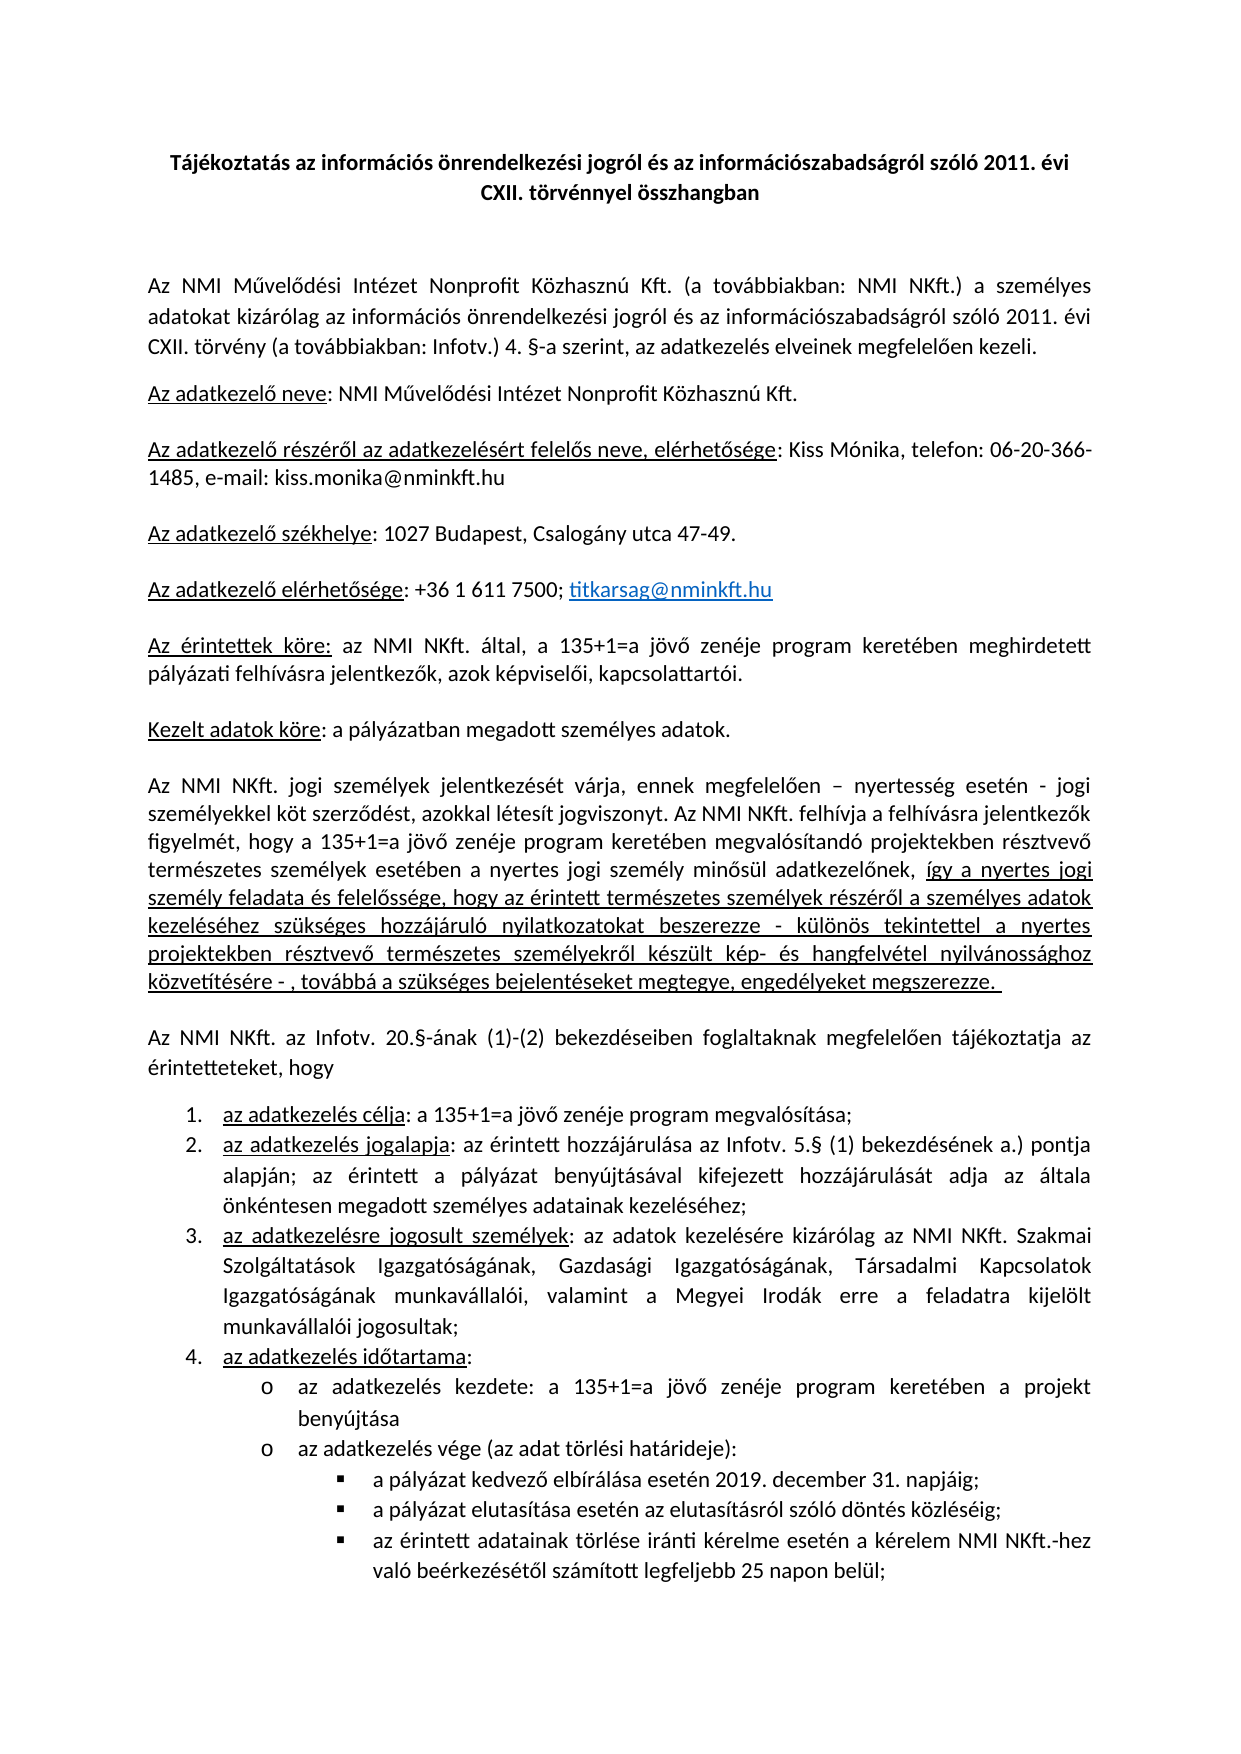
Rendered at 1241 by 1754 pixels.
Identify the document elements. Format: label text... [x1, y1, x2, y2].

list a pályázat kedvező elbírálása esetén 2019. december 31. napjáig; [335, 1465, 1093, 1493]
text Kezelt adatok köre: a pályázatban megadott személyes adatok. [148, 715, 1093, 743]
list az adatkezelésre jogosult személyek: az adatok kezelésére kizárólag az NMI NKft. Szakmai Szolgáltatások Igazgatóságának, Gazdasági Igazgatóságának, Társadalmi Kapcsolatok Igazgatóságának munkavállalói, valamint a Megyei Irodák erre a feladatra kijelölt munkavállalói jogosultak; [185, 1221, 1093, 1340]
text Tájékoztatás az információs önrendelkezési jogról és az információszabadságról szóló 2011. évi CXII. törvénnyel összhangban [148, 148, 1093, 206]
list a pályázat elutasítása esetén az elutasításról szóló döntés közléséig; [335, 1496, 1093, 1523]
list az adatkezelés jogalapja: az érintett hozzájárulása az Infotv. 5.§ (1) bekezdésének a.) pontja alapján; az érintett a pályázat benyújtásával kifejezett hozzájárulását adja az általa önkéntesen megadott személyes adatainak kezeléséhez; [185, 1131, 1093, 1219]
list az érintett adatainak törlése iránti kérelme esetén a kérelem NMI NKft.-hez való beérkezésétől számított legfeljebb 25 napon belül; [335, 1526, 1093, 1584]
text Az NMI NKft. jogi személyek jelentkezését várja, ennek megfelelően – nyertesség esetén - jogi személyekkel köt szerződést, azokkal létesít jogviszonyt. Az NMI NKft. felhívja a felhívásra jelentkezők figyelmét, hogy a 135+1=a jövő zenéje program keretében megvalósítandó projektekben résztvevő természetes személyek esetében a nyertes jogi személy minősül adatkezelőnek, így a nyertes jogi személy feladata és felelőssége, hogy az érintett természetes személyek részéről a személyes adatok kezeléséhez szükséges hozzájáruló nyilatkozatokat beszerezze - különös tekintettel a nyertes projektekben résztvevő természetes személyekről készült kép- és hangfelvétel nyilvánossághoz közvetítésére - , továbbá a szükséges bejelentéseket megtegye, engedélyeket megszerezze. [148, 909, 1093, 963]
text Az érintettek köre: az NMI NKft. által, a 135+1=a jövő zenéje program keretében meghirdetett pályázati felhívásra jelentkezők, azok képviselői, kapcsolattartói. [148, 631, 1093, 687]
list az adatkezelés kezdete: a 135+1=a jövő zenéje program keretében a projekt benyújtása [260, 1372, 1093, 1432]
list az adatkezelés célja: a 135+1=a jövő zenéje program megvalósítása; [185, 1100, 1093, 1128]
text Az NMI Művelődési Intézet Nonprofit Közhasznú Kft. (a továbbiakban: NMI NKft.) a személyes adatokat kizárólag az információs önrendelkezési jogról és az információszabadságról szóló 2011. évi CXII. törvény (a továbbiakban: Infotv.) 4. §-a szerint, az adatkezelés elveinek megfelelően kezeli. [148, 272, 1093, 360]
list az adatkezelés időtartama: [185, 1342, 1093, 1370]
text Az NMI NKft. az Infotv. 20.§-ának (1)-(2) bekezdéseiben foglaltaknak megfelelően tájékoztatja az érintetteteket, hogy [148, 1023, 1093, 1082]
text Az NMI NKft. jogi személyek jelentkezését várja, ennek megfelelően – nyertesség esetén - jogi személyekkel köt szerződést, azokkal létesít jogviszonyt. Az NMI NKft. felhívja a felhívásra jelentkezők figyelmét, hogy a 135+1=a jövő zenéje program keretében megvalósítandó projektekben résztvevő természetes személyek esetében a nyertes jogi személy minősül adatkezelőnek, így a nyertes jogi személy feladata és felelőssége, hogy az érintett természetes személyek részéről a személyes adatok kezeléséhez szükséges hozzájáruló nyilatkozatokat beszerezze - különös tekintettel a nyertes projektekben résztvevő természetes személyekről készült kép- és hangfelvétel nyilvánossághoz közvetítésére - , továbbá a szükséges bejelentéseket megtegye, engedélyeket megszerezze. [148, 771, 1093, 907]
text Az adatkezelő elérhetősége: +36 1 611 7500; titkarsag@nminkft.hu [148, 575, 1093, 603]
text Az adatkezelő neve: NMI Művelődési Intézet Nonprofit Közhasznú Kft. [148, 379, 1093, 407]
text Az adatkezelő részéről az adatkezelésért felelős neve, elérhetősége: Kiss Mónika, telefon: 06-20-366-1485, e-mail: kiss.monika@nminkft.hu [148, 435, 1093, 491]
list az adatkezelés vége (az adat törlési határideje): [260, 1434, 1093, 1463]
text Az adatkezelő székhelye: 1027 Budapest, Csalogány utca 47-49. [148, 519, 1093, 547]
